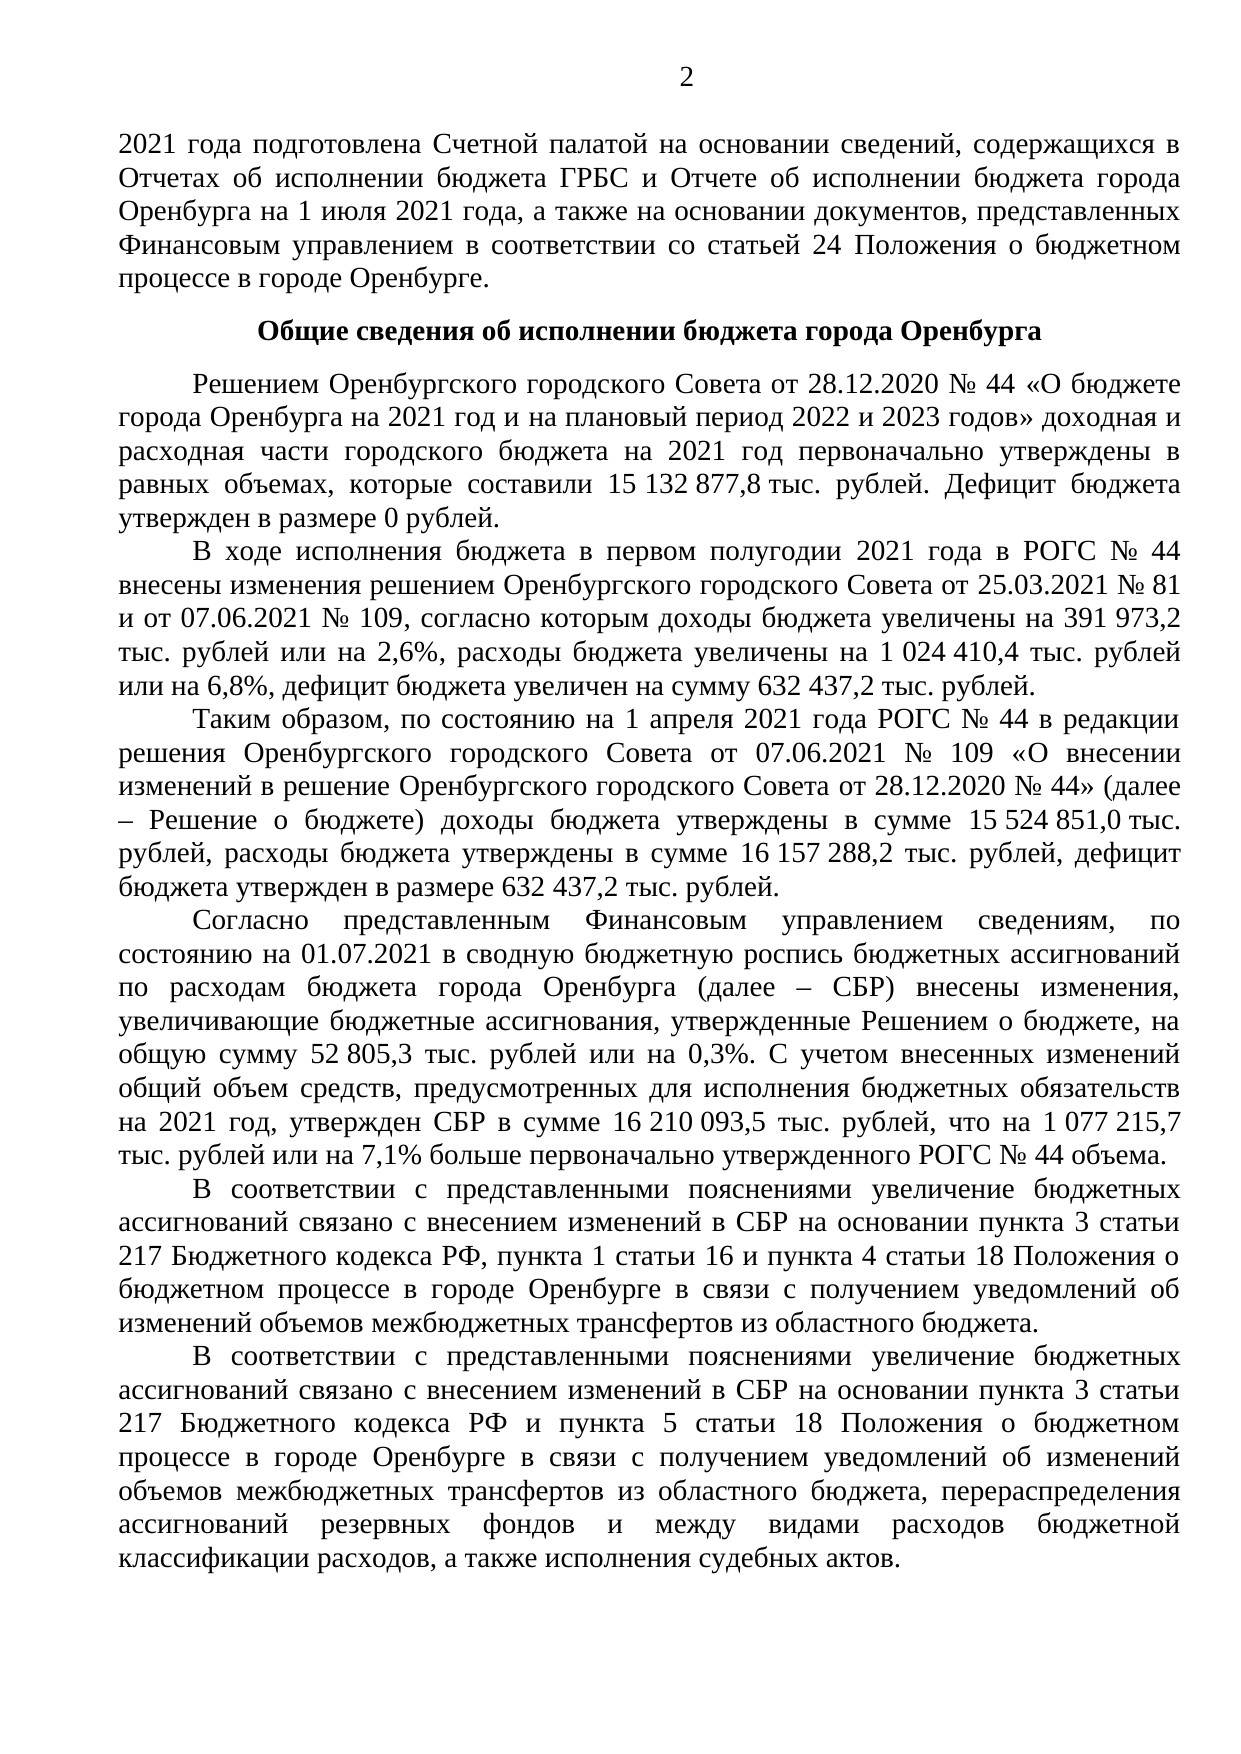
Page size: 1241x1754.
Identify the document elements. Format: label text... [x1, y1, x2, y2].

text В соответствии с представленными пояснениями увеличение бюджетных ассигнований связано с внесением изменений в СБР на основании пункта 3 статьи 217 Бюджетного кодекса РФ, пункта 1 статьи 16 и пункта 4 статьи 18 Положения о бюджетном процессе в городе Оренбурге в связи с получением уведомлений об изменений объемов межбюджетных трансфертов из областного бюджета. [118, 1171, 1181, 1338]
text Общие сведения об исполнении бюджета города Оренбурга [118, 313, 1181, 347]
text Таким образом, по состоянию на 1 апреля 2021 года РОГС № 44 в редакции решения Оренбургского городского Совета от 07.06.2021 № 109 «О внесении изменений в решение Оренбургского городского Совета от 28.12.2020 № 44» (далее – Решение о бюджете) доходы бюджета утверждены в сумме 15 524 851,0 тыс. рублей, расходы бюджета утверждены в сумме 16 157 288,2 тыс. рублей, дефицит бюджета утвержден в размере 632 437,2 тыс. рублей. [118, 701, 1181, 902]
text В соответствии с представленными пояснениями увеличение бюджетных ассигнований связано с внесением изменений в СБР на основании пункта 3 статьи 217 Бюджетного кодекса РФ и пункта 5 статьи 18 Положения о бюджетном процессе в городе Оренбурге в связи с получением уведомлений об изменений объемов межбюджетных трансфертов из областного бюджета, перераспределения ассигнований резервных фондов и между видами расходов бюджетной классификации расходов, а также исполнения судебных актов. [118, 1338, 1181, 1573]
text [118, 126, 1181, 294]
text В ходе исполнения бюджета в первом полугодии 2021 года в РОГС № 44 внесены изменения решением Оренбургского городского Совета от 25.03.2021 № 81 и от 07.06.2021 № 109, согласно которым доходы бюджета увеличены на 391 973,2 тыс. рублей или на 2,6%, расходы бюджета увеличены на 1 024 410,4 тыс. рублей или на 6,8%, дефицит бюджета увеличен на сумму 632 437,2 тыс. рублей. [118, 533, 1181, 701]
text Решением Оренбургского городского Совета от 28.12.2020 № 44 «О бюджете города Оренбурга на 2021 год и на плановый период 2022 и 2023 годов» доходная и расходная части городского бюджета на 2021 год первоначально утверждены в равных объемах, которые составили 15 132 877,8 тыс. рублей. Дефицит бюджета утвержден в размере 0 рублей. [118, 366, 1181, 533]
text Согласно представленным Финансовым управлением сведениям, по состоянию на 01.07.2021 в сводную бюджетную роспись бюджетных ассигнований по расходам бюджета города Оренбурга (далее – СБР) внесены изменения, увеличивающие бюджетные ассигнования, утвержденные Решением о бюджете, на общую сумму 52 805,3 тыс. рублей или на 0,3%. С учетом внесенных изменений общий объем средств, предусмотренных для исполнения бюджетных обязательств на 2021 год, утвержден СБР в сумме 16 210 093,5 тыс. рублей, что на 1 077 215,7 тыс. рублей или на 7,1% больше первоначально утвержденного РОГС № 44 объема. [118, 902, 1181, 1171]
